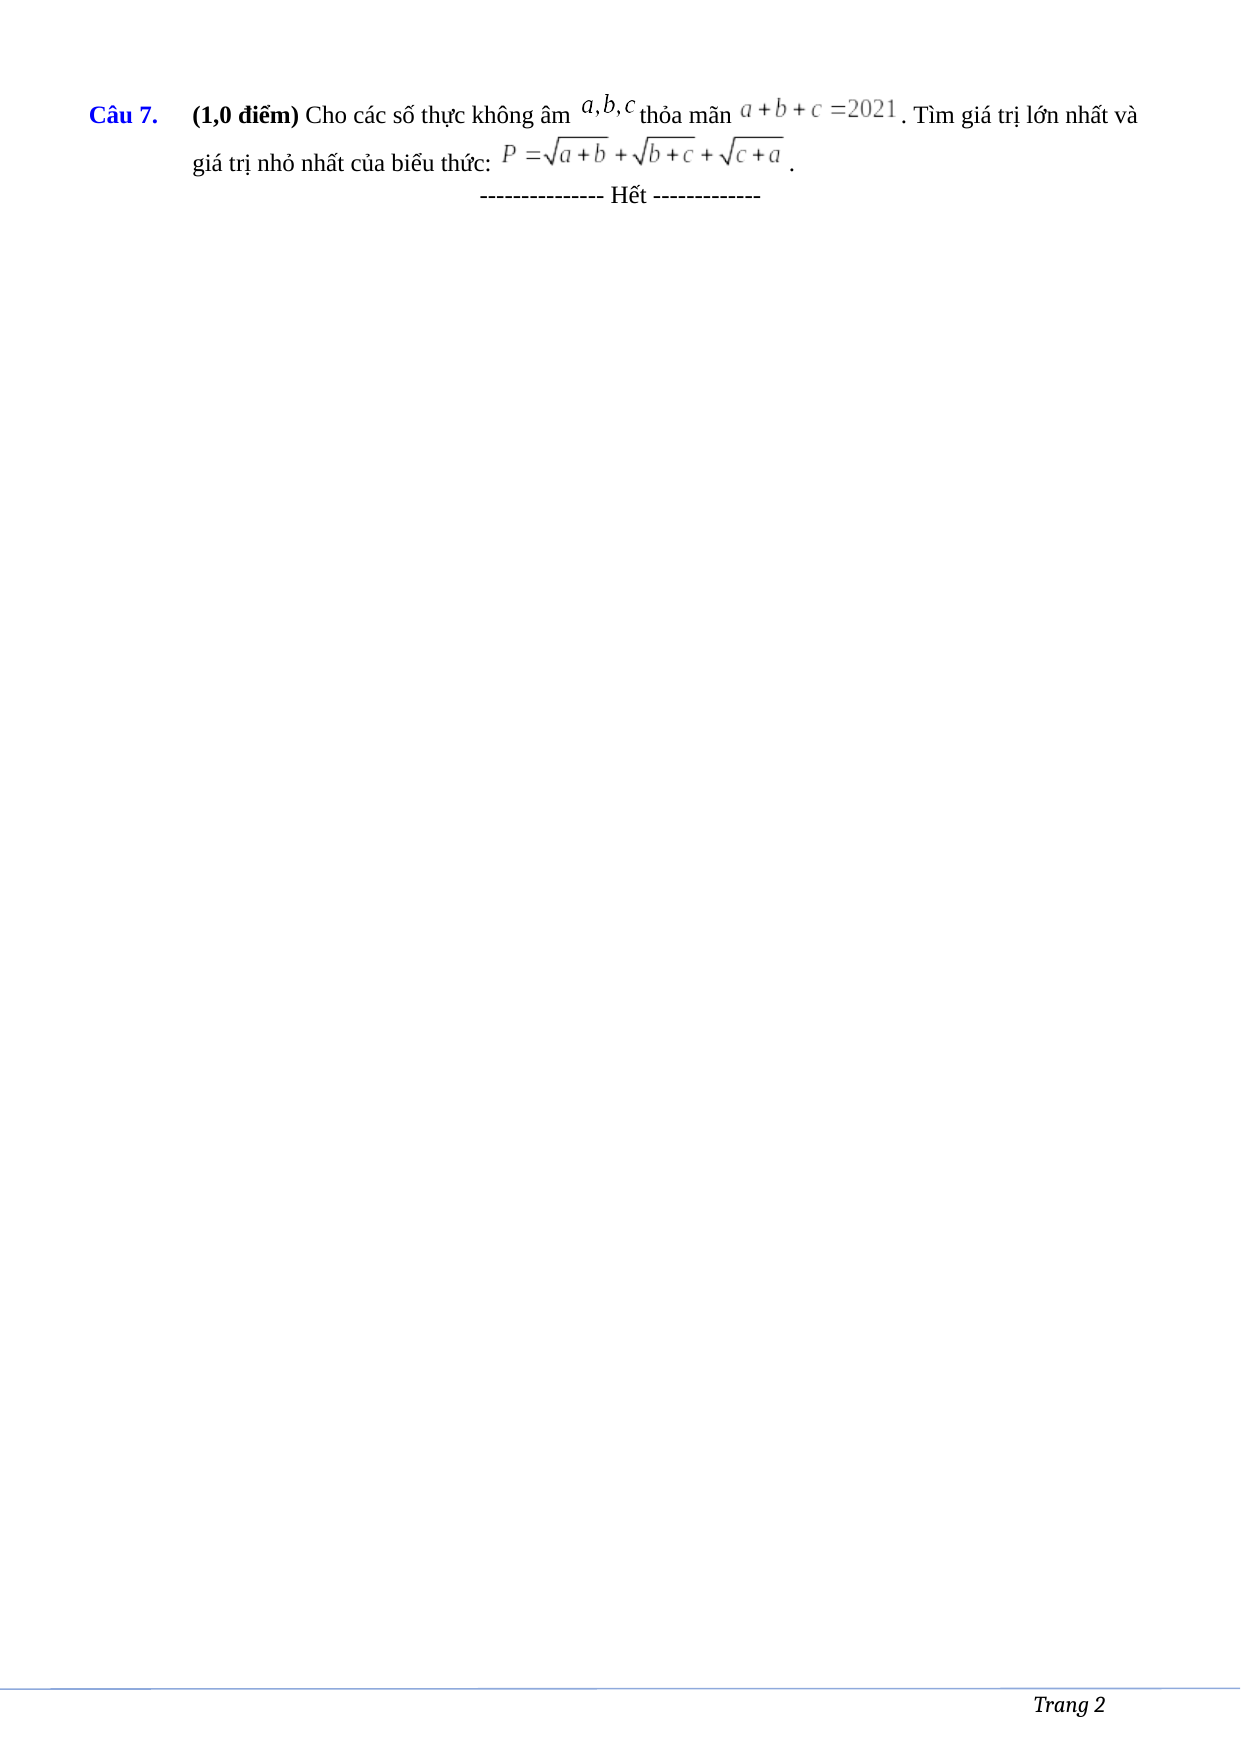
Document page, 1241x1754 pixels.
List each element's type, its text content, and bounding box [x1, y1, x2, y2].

text Câu 7. (1,0 điểm) Cho các số thực không âm thỏa mãn . Tìm giá trị lớn nhất và giá trị nhỏ nhất của biểu thức: . [88, 88, 1152, 176]
text --------------- Hết ------------- [89, 181, 1152, 209]
